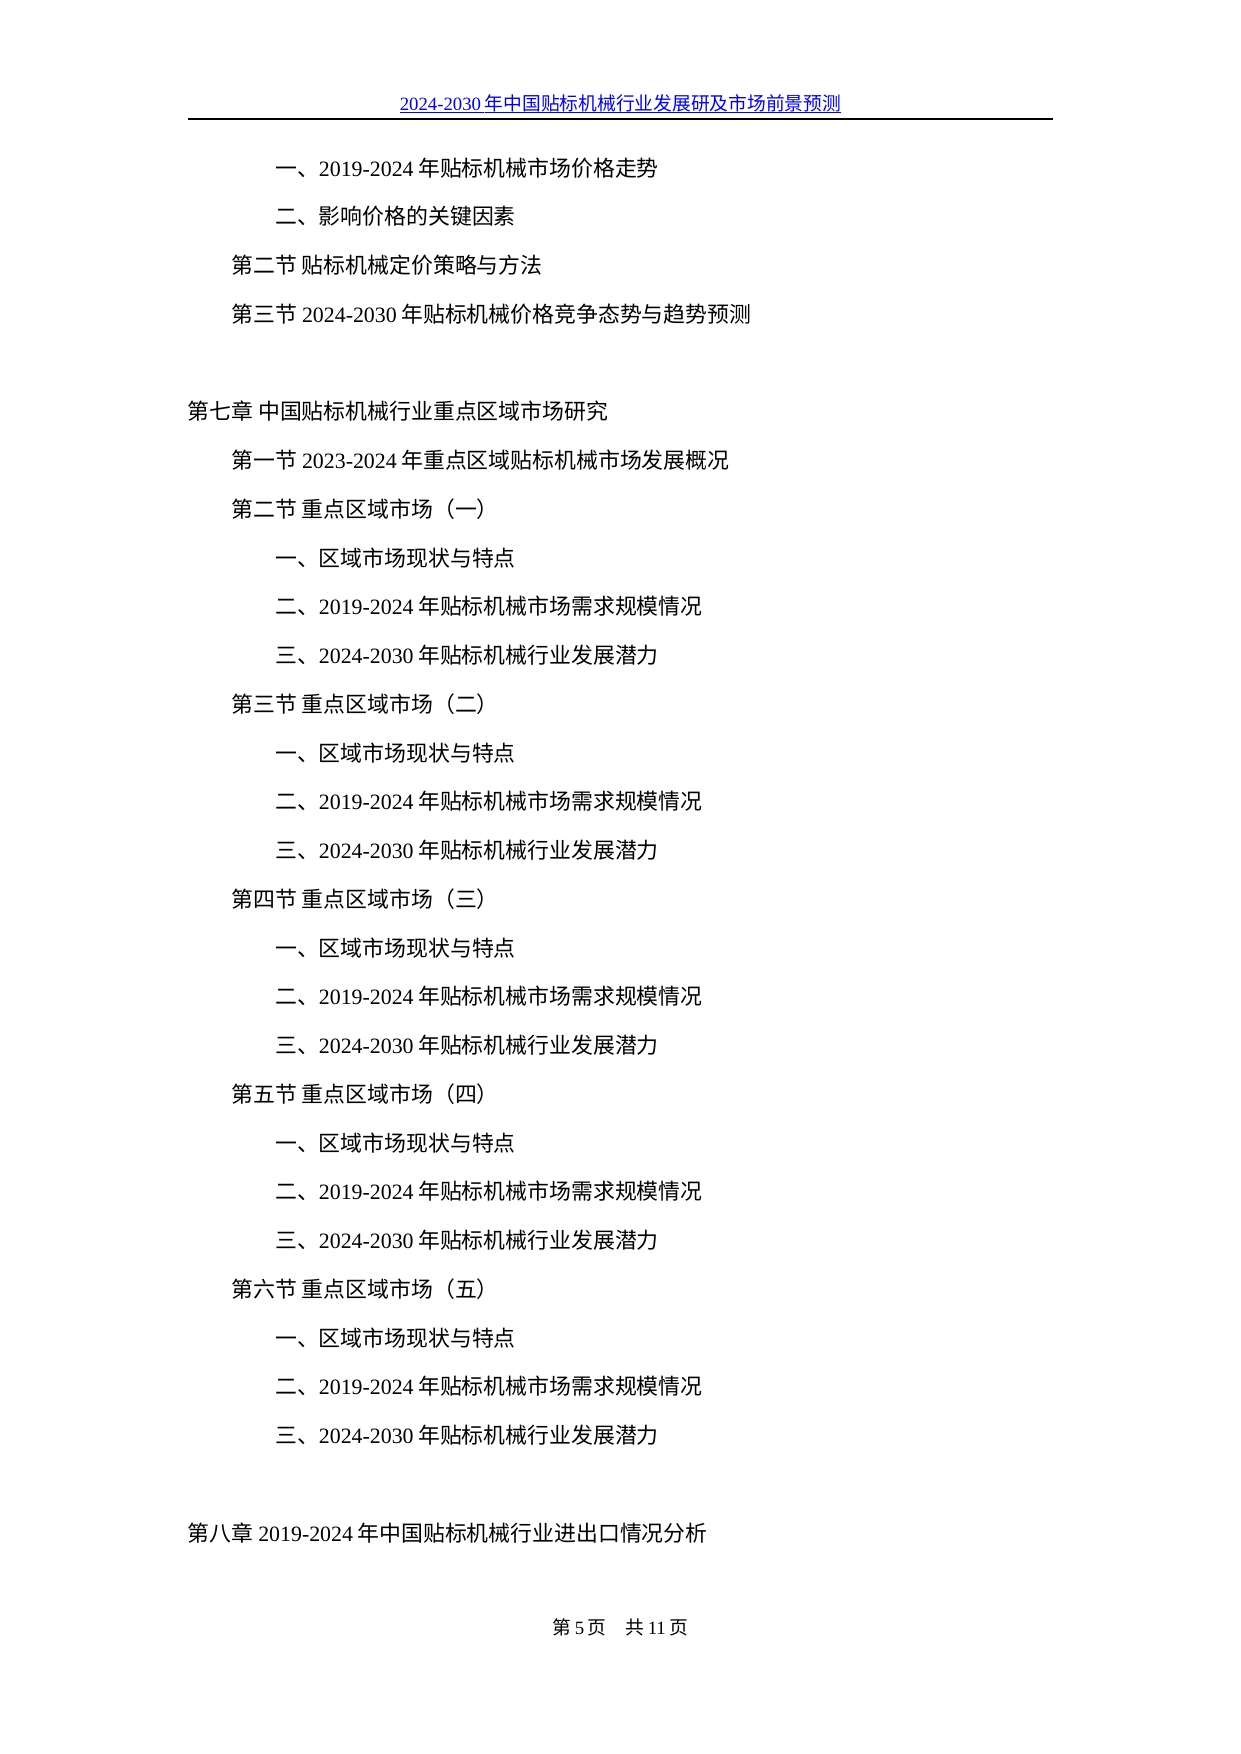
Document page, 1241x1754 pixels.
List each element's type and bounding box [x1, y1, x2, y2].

text [187, 150, 1053, 1548]
